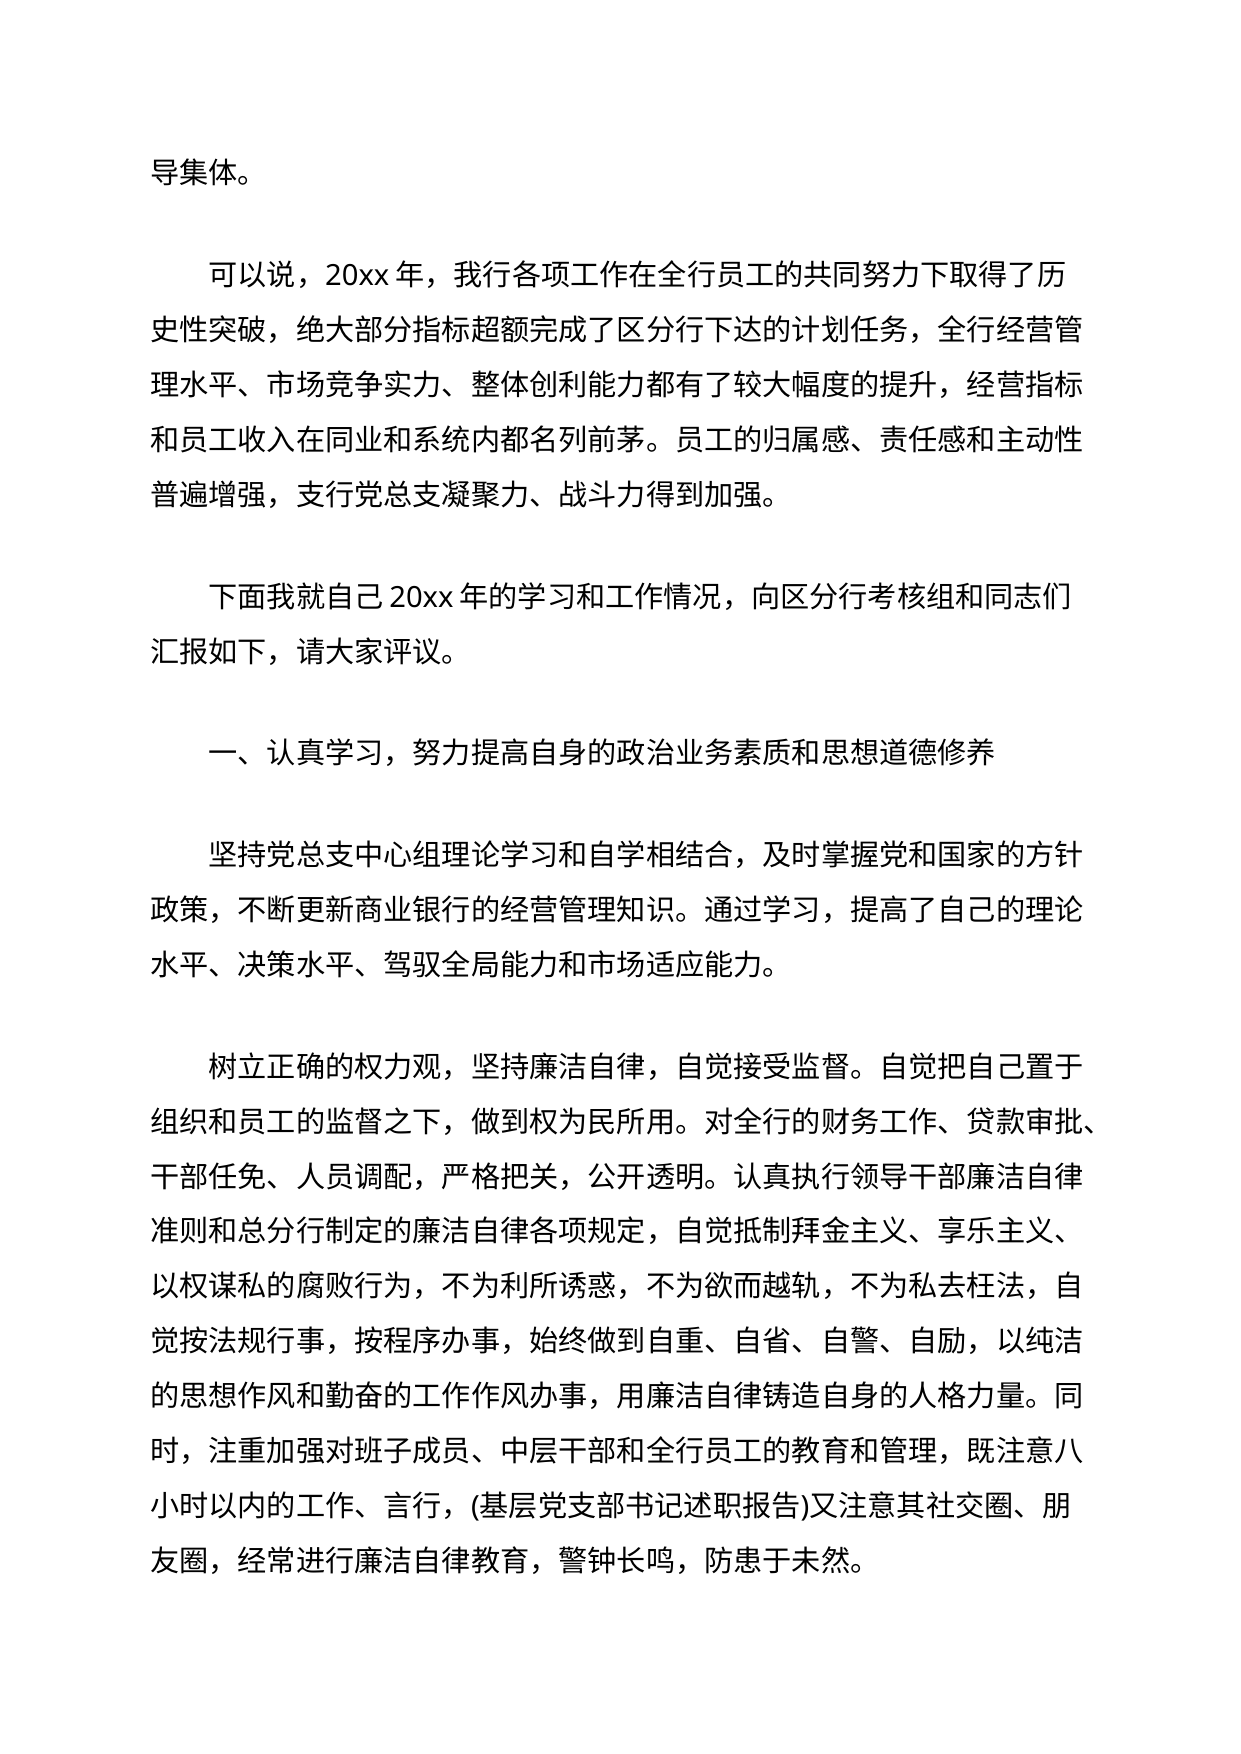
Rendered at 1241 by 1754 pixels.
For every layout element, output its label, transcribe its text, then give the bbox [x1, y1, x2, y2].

text 树立正确的权力观，坚持廉洁自律，自觉接受监督。自觉把自己置于组织和员工的监督之下，做到权为民所用。对全行的财务工作、贷款审批、干部任免、人员调配，严格把关，公开透明。认真执行领导干部廉洁自律准则和总分行制定的廉洁自律各项规定，自觉抵制拜金主义、享乐主义、以权谋私的腐败行为，不为利所诱惑，不为欲而越轨，不为私去枉法，自觉按法规行事，按程序办事，始终做到自重、自省、自警、自励，以纯洁的思想作风和勤奋的工作作风办事，用廉洁自律铸造自身的人格力量。同时，注重加强对班子成员、中层干部和全行员工的教育和管理，既注意八小时以内的工作、言行，(基层党支部书记述职报告)又注意其社交圈、朋友圈，经常进行廉洁自律教育，警钟长鸣，防患于未然。 [150, 1043, 1090, 1580]
text 一、认真学习，努力提高自身的政治业务素质和思想道德修养 [150, 730, 1090, 772]
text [150, 150, 1090, 192]
text 可以说，20xx年，我行各项工作在全行员工的共同努力下取得了历史性突破，绝大部分指标超额完成了区分行下达的计划任务，全行经营管理水平、市场竞争实力、整体创利能力都有了较大幅度的提升，经营指标和员工收入在同业和系统内都名列前茅。员工的归属感、责任感和主动性普遍增强，支行党总支凝聚力、战斗力得到加强。 [150, 252, 1090, 514]
text 坚持党总支中心组理论学习和自学相结合，及时掌握党和国家的方针政策，不断更新商业银行的经营管理知识。通过学习，提高了自己的理论水平、决策水平、驾驭全局能力和市场适应能力。 [150, 832, 1090, 984]
text 下面我就自己20xx年的学习和工作情况，向区分行考核组和同志们汇报如下，请大家评议。 [150, 573, 1090, 671]
